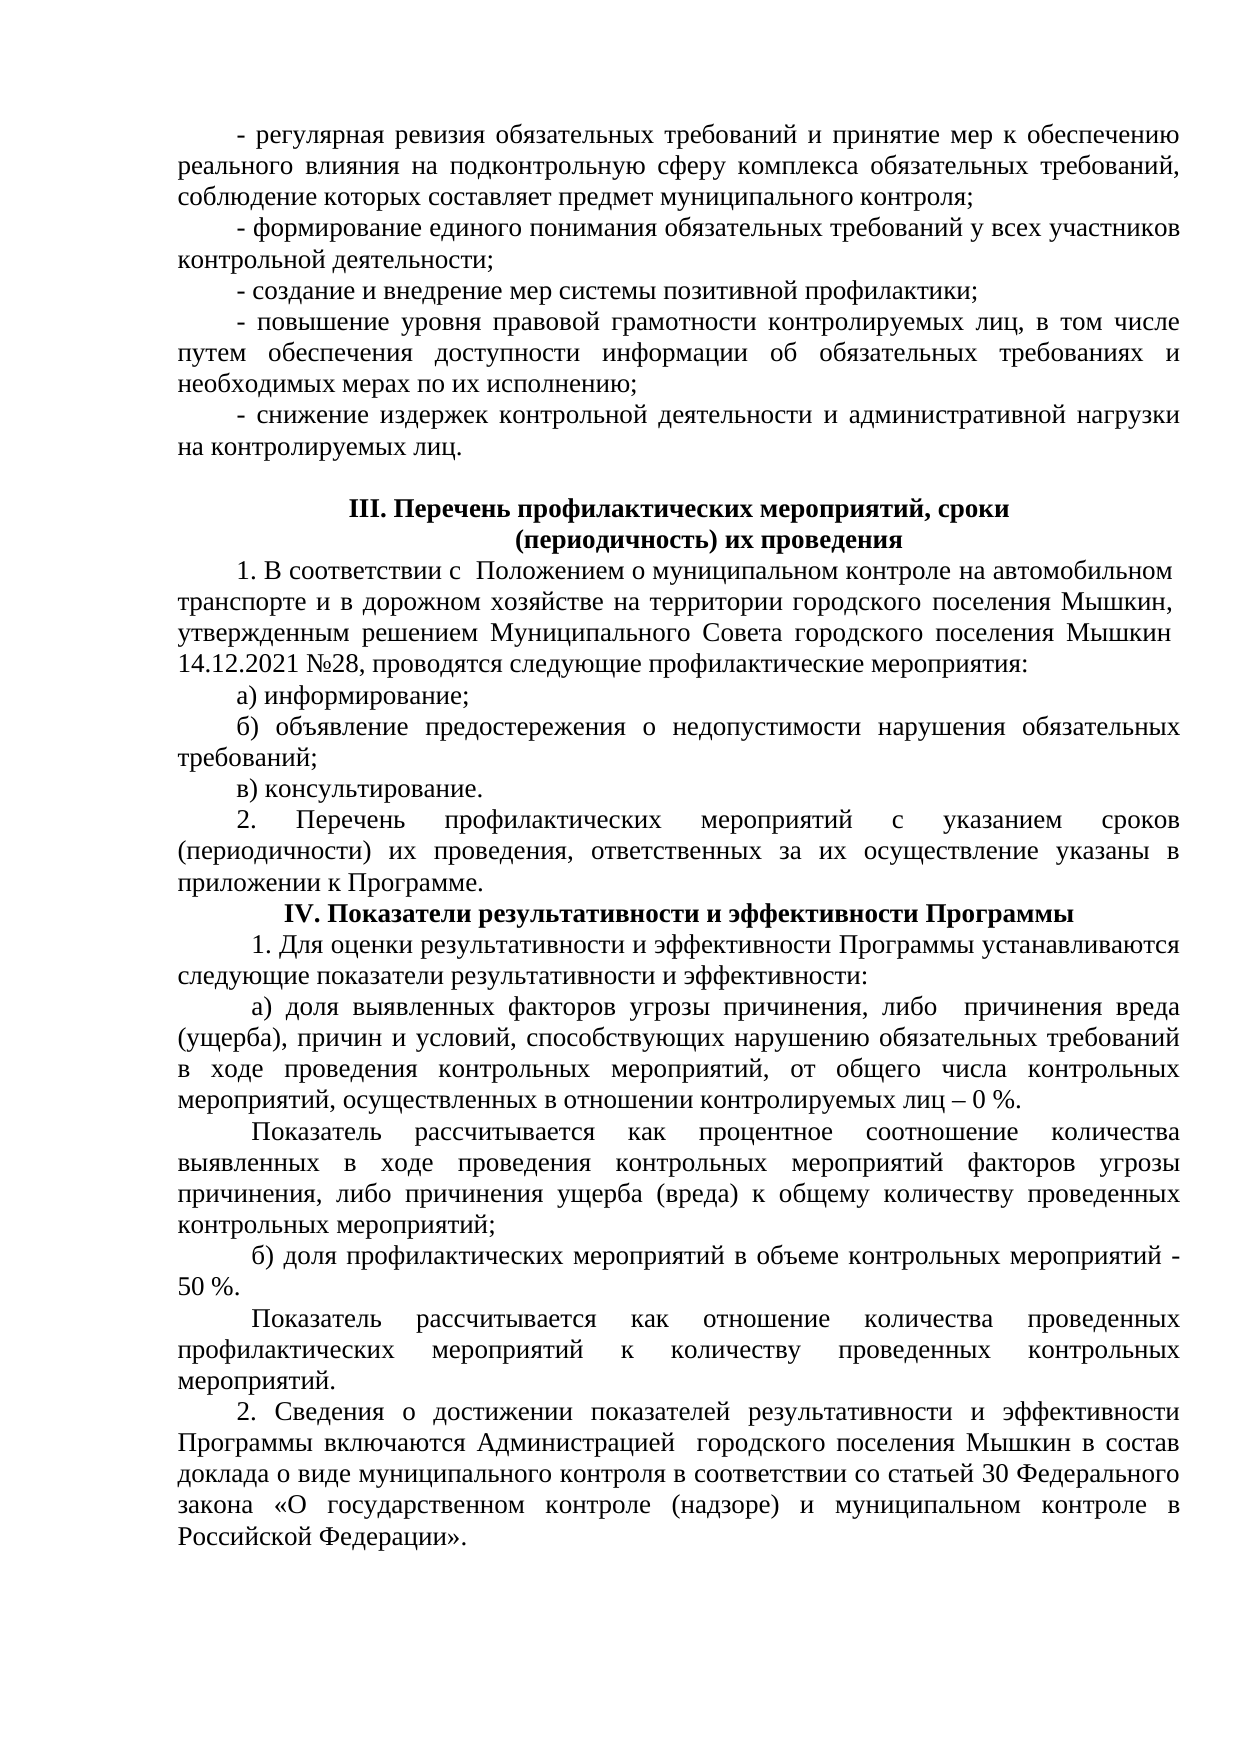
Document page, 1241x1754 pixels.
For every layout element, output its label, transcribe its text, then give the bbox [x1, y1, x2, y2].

text 2. Перечень профилактических мероприятий с указанием сроков (периодичности) их проведения, ответственных за их осуществление указаны в приложении к Программе. [177, 803, 1181, 897]
text 1. В соответствии с Положением о муниципальном контроле на автомобильном транспорте и в дорожном хозяйстве на территории городского поселения Мышкин, утвержденным решением Муниципального Совета городского поселения Мышкин 14.12.2021 №28, проводятся следующие профилактические мероприятия: [177, 554, 1173, 679]
text 2. Сведения о достижении показателей результативности и эффективности Программы включаются Администрацией городского поселения Мышкин в состав доклада о виде муниципального контроля в соответствии со статьей 30 Федерального закона «О государственном контроле (надзоре) и муниципальном контроле в Российской Федерации». [177, 1395, 1181, 1551]
text Показатель рассчитывается как отношение количества проведенных профилактических мероприятий к количеству проведенных контрольных мероприятий. [177, 1302, 1181, 1395]
text (периодичность) их проведения [177, 523, 1181, 554]
text - снижение издержек контрольной деятельности и административной нагрузки на контролируемых лиц. [177, 398, 1181, 461]
text - формирование единого понимания обязательных требований у всех участников контрольной деятельности; [177, 212, 1181, 274]
text Показатель рассчитывается как процентное соотношение количества выявленных в ходе проведения контрольных мероприятий факторов угрозы причинения, либо причинения ущерба (вреда) к общему количеству проведенных контрольных мероприятий; [177, 1115, 1181, 1239]
text а) доля выявленных факторов угрозы причинения, либо причинения вреда (ущерба), причин и условий, способствующих нарушению обязательных требований в ходе проведения контрольных мероприятий, от общего числа контрольных мероприятий, осуществленных в отношении контролируемых лиц – 0 %. [177, 990, 1181, 1115]
text III. Перечень профилактических мероприятий, сроки [177, 492, 1181, 523]
text а) информирование; [177, 679, 1181, 710]
text 1. Для оценки результативности и эффективности Программы устанавливаются следующие показатели результативности и эффективности: [177, 928, 1181, 990]
text - повышение уровня правовой грамотности контролируемых лиц, в том числе путем обеспечения доступности информации об обязательных требованиях и необходимых мерах по их исполнению; [177, 305, 1181, 398]
text - создание и внедрение мер системы позитивной профилактики; [177, 274, 1181, 305]
text в) консультирование. [177, 772, 1181, 803]
text б) объявление предостережения о недопустимости нарушения обязательных требований; [177, 710, 1181, 772]
text б) доля профилактических мероприятий в объеме контрольных мероприятий - 50 %. [177, 1239, 1181, 1302]
text IV. Показатели результативности и эффективности Программы [177, 897, 1181, 928]
text - регулярная ревизия обязательных требований и принятие мер к обеспечению реального влияния на подконтрольную сферу комплекса обязательных требований, соблюдение которых составляет предмет муниципального контроля; [177, 118, 1181, 212]
